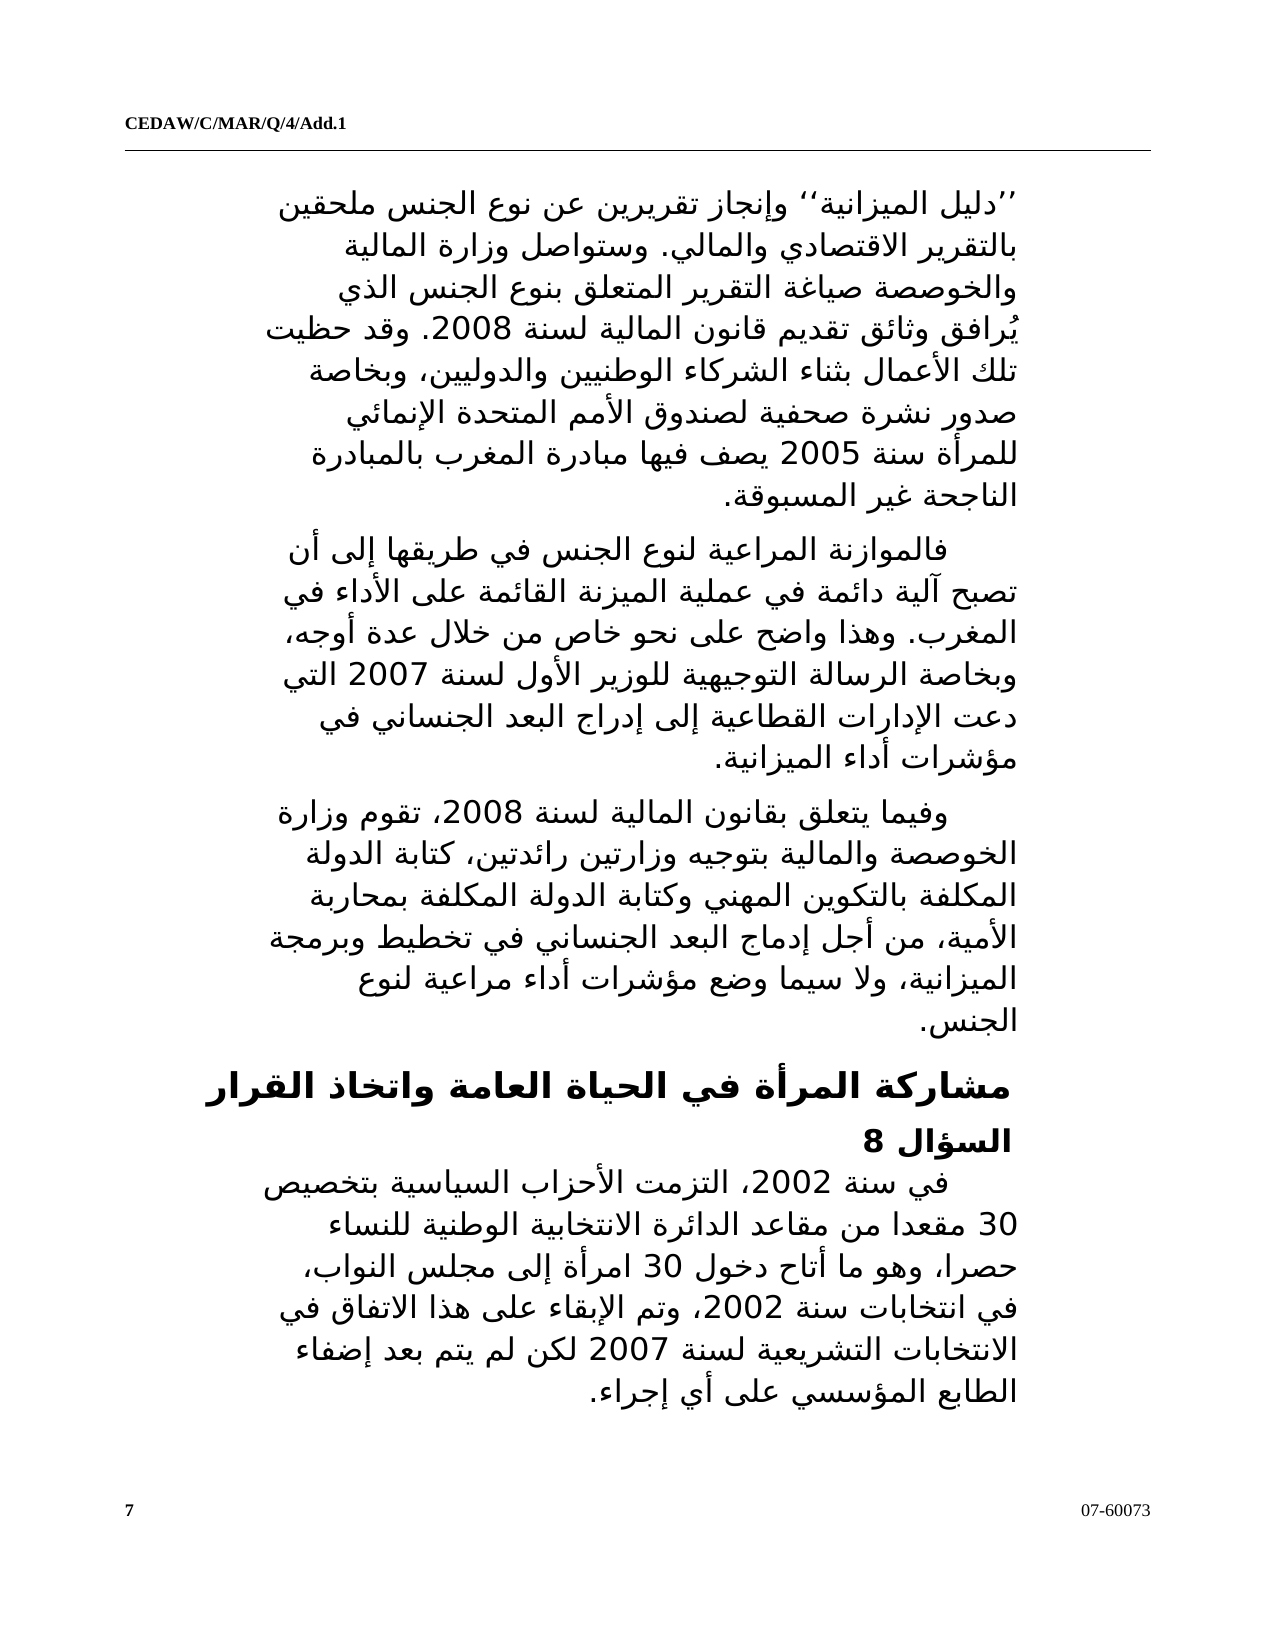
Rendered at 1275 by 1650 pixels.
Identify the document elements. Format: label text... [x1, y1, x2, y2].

text في سنة 2002، التزمت الأحزاب السياسية بتخصيص 30 مقعدا من مقاعد الدائرة الانتخابية الوطنية للنساء حصرا، وهو ما أتاح دخول 30 امرأة إلى مجلس النواب، في انتخابات سنة 2002، وتم الإبقاء على هذا الاتفاق في الانتخابات التشريعية لسنة 2007 لكن لم يتم بعد إضفاء الطابع المؤسسي على أي إجراء. [256, 1161, 1018, 1411]
text السؤال 8 [124, 1119, 1151, 1161]
text مشاركة المرأة في الحياة العامة واتخاذ القرار [124, 1065, 1151, 1106]
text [256, 181, 1018, 515]
text فالموازنة المراعية لنوع الجنس في طريقها إلى أن تصبح آلية دائمة في عملية الميزنة القائمة على الأداء في المغرب. وهذا واضح على نحو خاص من خلال عدة أوجه، وبخاصة الرسالة التوجيهية للوزير الأول لسنة 2007 التي دعت الإدارات القطاعية إلى إدراج البعد الجنساني في مؤشرات أداء الميزانية. [256, 527, 1018, 777]
text وفيما يتعلق بقانون المالية لسنة 2008، تقوم وزارة الخوصصة والمالية بتوجيه وزارتين رائدتين، كتابة الدولة المكلفة بالتكوين المهني وكتابة الدولة المكلفة بمحاربة الأمية، من أجل إدماج البعد الجنساني في تخطيط وبرمجة الميزانية، ولا سيما وضع مؤشرات أداء مراعية لنوع الجنس. [256, 790, 1018, 1040]
